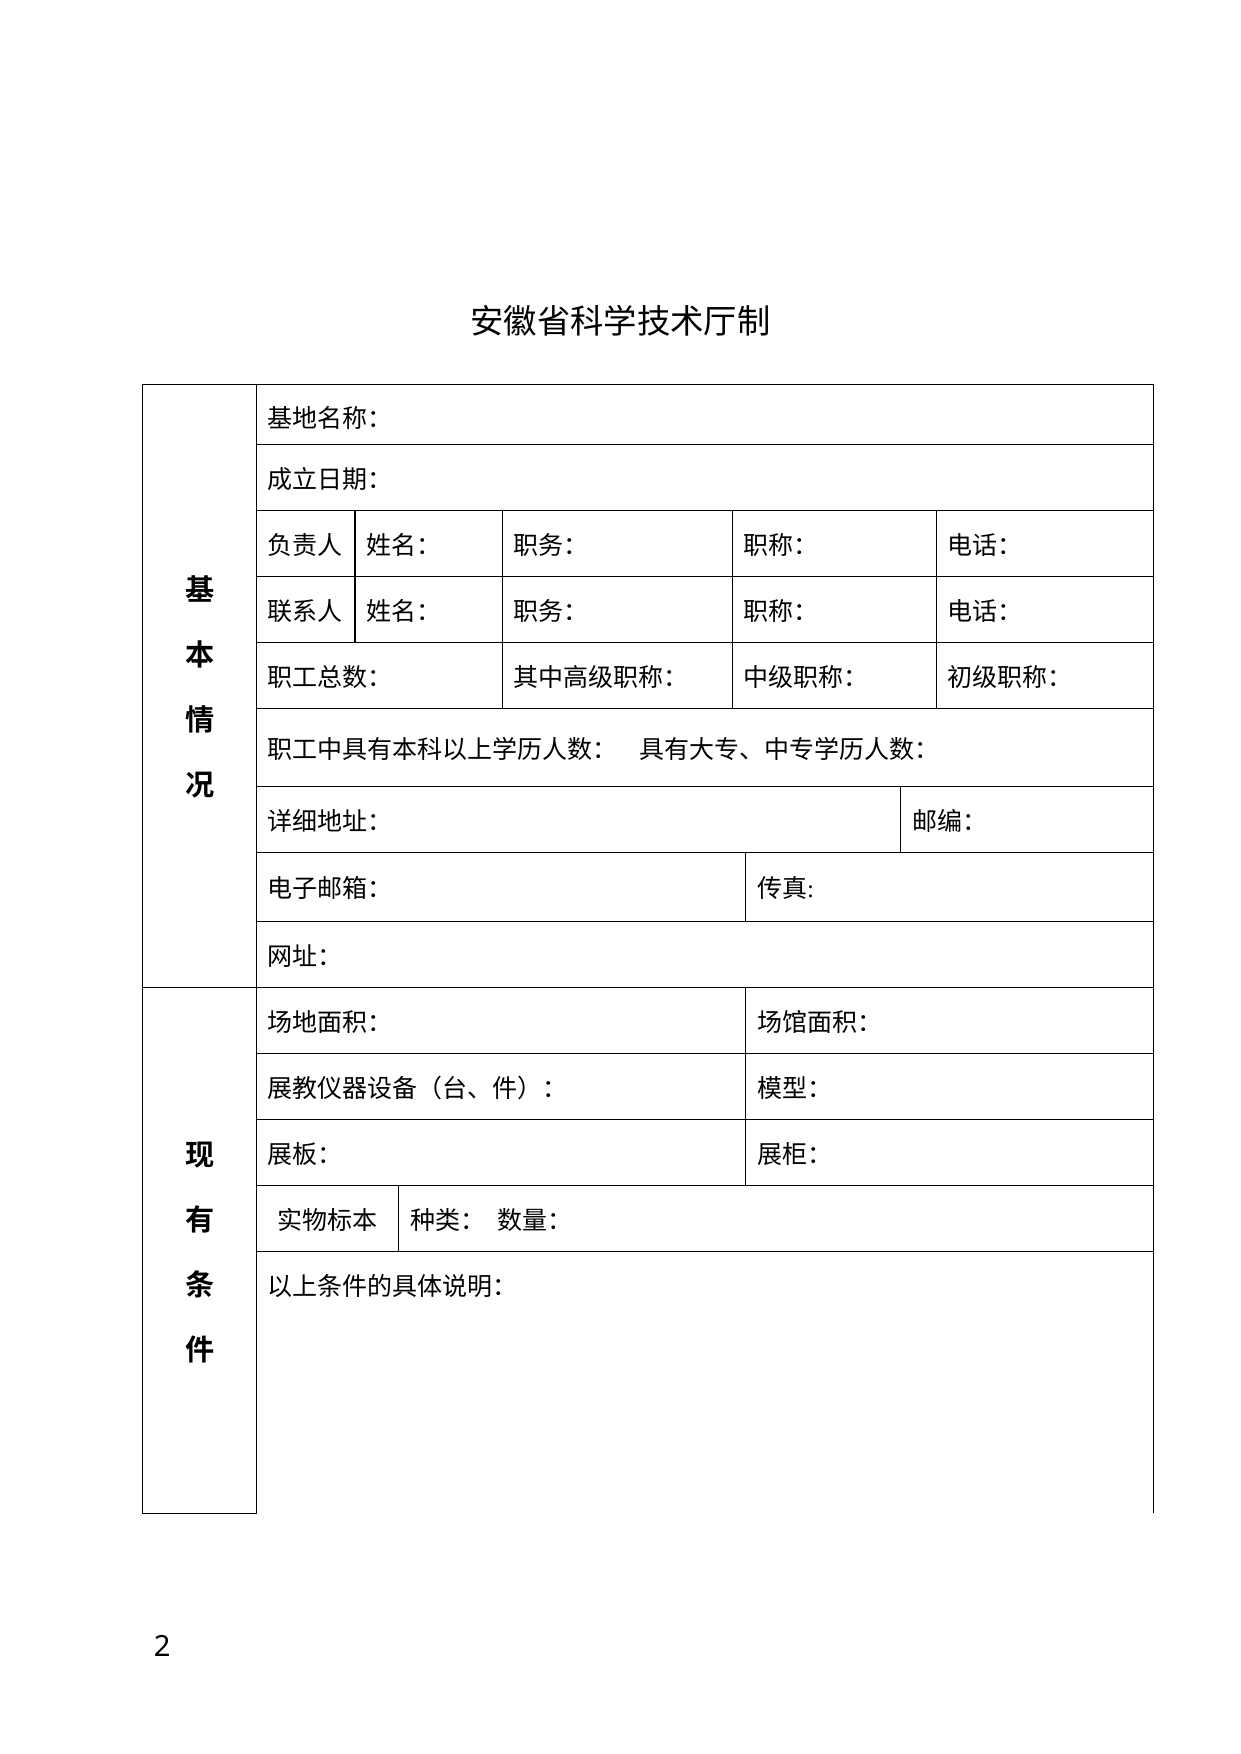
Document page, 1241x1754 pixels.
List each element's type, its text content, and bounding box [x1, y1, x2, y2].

table_cell 姓名： [356, 511, 502, 576]
table_header 基 本 情 况 [143, 385, 256, 987]
table_cell 电话： [937, 577, 1153, 642]
table_cell 以上条件的具体说明： [257, 1252, 1153, 1513]
table_cell 实物标本 [257, 1186, 398, 1251]
table_header 基地名称： [257, 385, 1153, 444]
table_cell 邮编： [901, 787, 1153, 852]
table_cell 职称： [733, 511, 936, 576]
table_cell 中级职称： [733, 643, 936, 708]
table_cell 现 有 条 件 [143, 988, 256, 1513]
table_cell 展板： [257, 1120, 745, 1185]
table_cell 展柜： [746, 1120, 1153, 1185]
text 安徽省科学技术厅制 [153, 286, 1087, 351]
table_cell 职工总数： [257, 643, 502, 708]
table_cell 职称： [733, 577, 936, 642]
table_cell 模型： [746, 1054, 1153, 1119]
table_cell 姓名： [356, 577, 502, 642]
table_cell 传真: [746, 853, 1153, 921]
table_cell 成立日期： [257, 445, 1153, 510]
table_cell 详细地址： [257, 787, 900, 852]
table_cell 场地面积： [257, 988, 745, 1053]
table_cell 职工中具有本科以上学历人数： 具有大专、中专学历人数： [257, 709, 1153, 786]
table_cell 电话： [937, 511, 1153, 576]
table_cell 网址： [257, 922, 1153, 987]
table_cell 电子邮箱： [257, 853, 745, 921]
table_cell 联系人 [257, 577, 354, 642]
table_cell 职务： [503, 577, 732, 642]
table_cell 其中高级职称： [503, 643, 732, 708]
table_cell 职务： [503, 511, 732, 576]
table_cell 展教仪器设备（台、件）： [257, 1054, 745, 1119]
table_cell 场馆面积： [746, 988, 1153, 1053]
table_cell 负责人 [257, 511, 354, 576]
table_cell 初级职称： [937, 643, 1153, 708]
table_cell 种类： 数量： [399, 1186, 1153, 1251]
